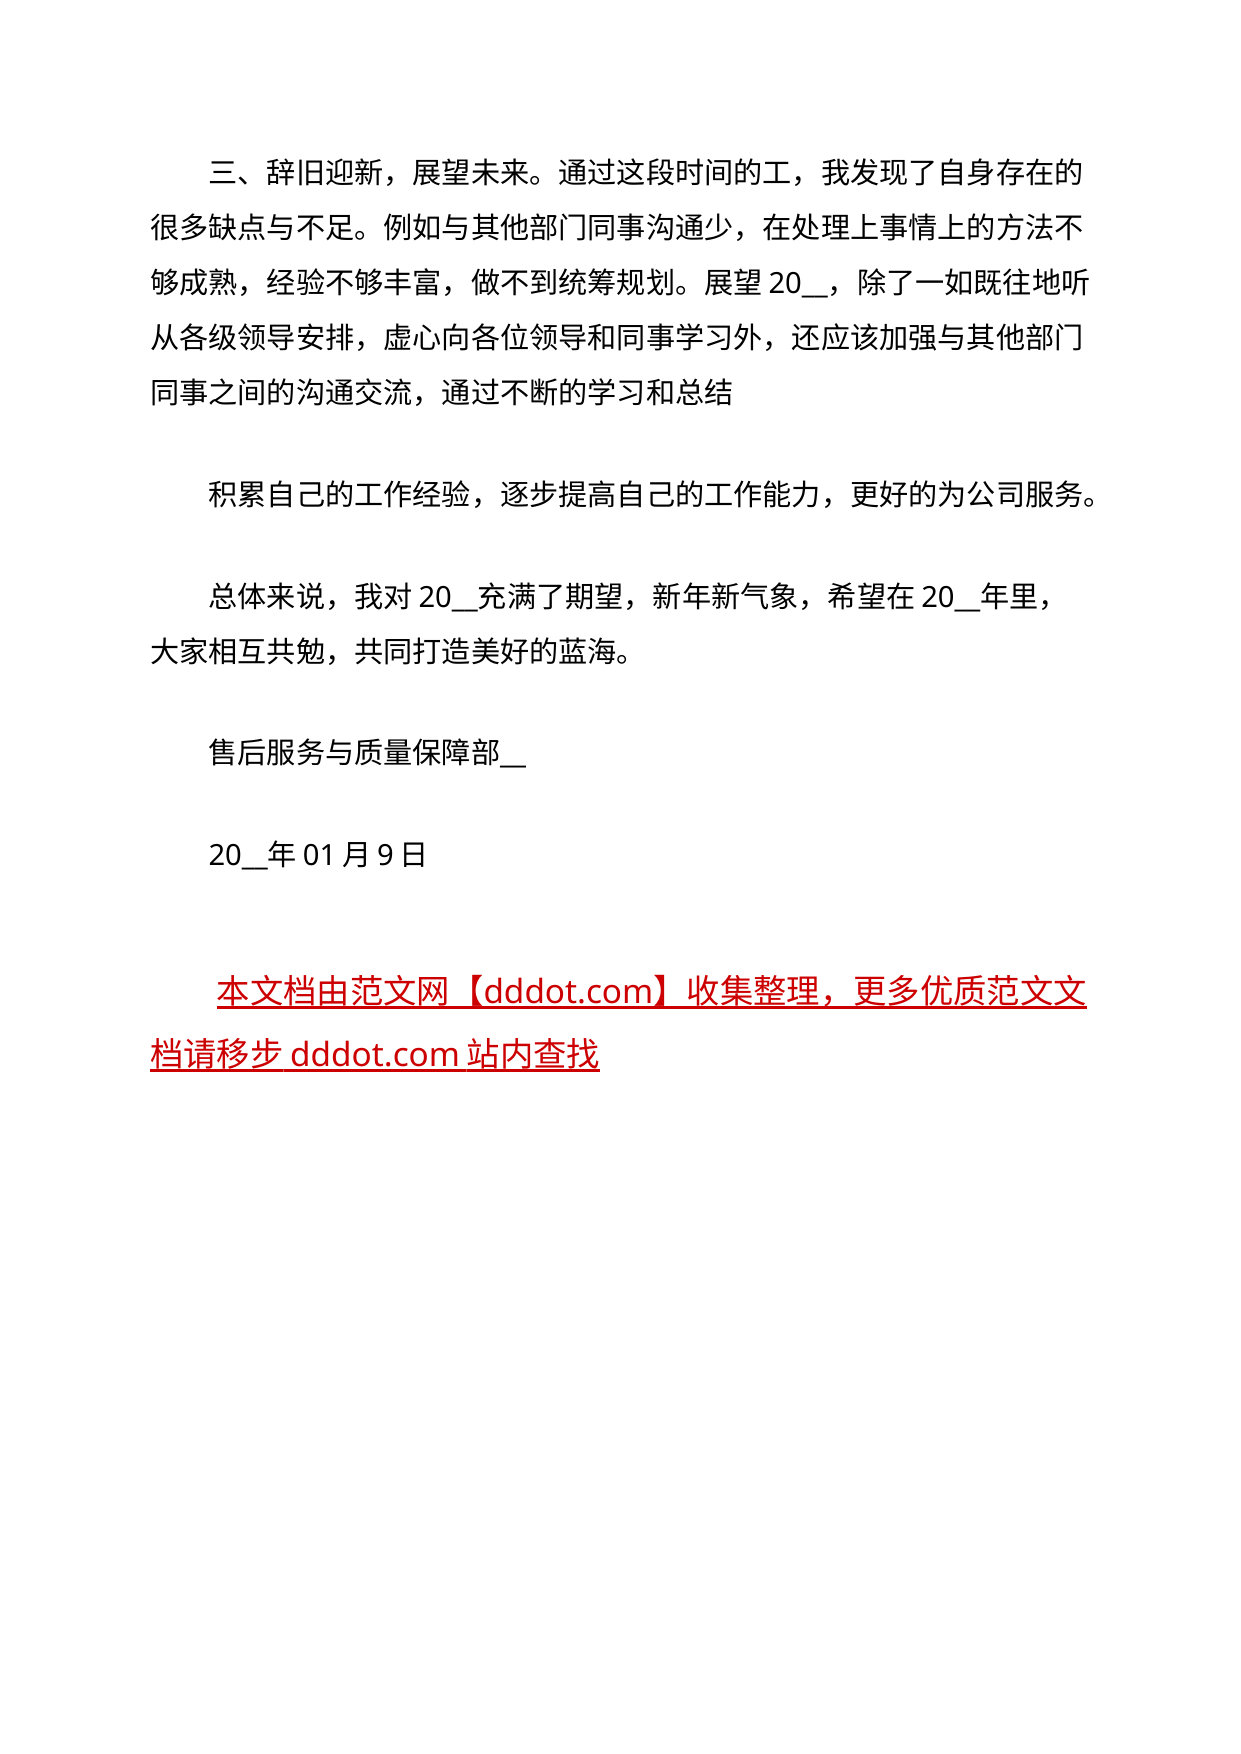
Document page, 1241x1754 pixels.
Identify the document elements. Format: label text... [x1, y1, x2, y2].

text 总体来说，我对20__充满了期望，新年新气象，希望在20__年里，大家相互共勉，共同打造美好的蓝海。 [150, 573, 1090, 671]
text 本文档由范文网【dddot.com】收集整理，更多优质范文文档请移步dddot.com站内查找 [150, 965, 1090, 1076]
text 三、辞旧迎新，展望未来。通过这段时间的工，我发现了自身存在的很多缺点与不足。例如与其他部门同事沟通少，在处理上事情上的方法不够成熟，经验不够丰富，做不到统筹规划。展望20__，除了一如既往地听从各级领导安排，虚心向各位领导和同事学习外，还应该加强与其他部门同事之间的沟通交流，通过不断的学习和总结 [150, 150, 1090, 412]
text 20__年01月9日 [150, 832, 1090, 874]
text 积累自己的工作经验，逐步提高自己的工作能力，更好的为公司服务。 [150, 471, 1090, 514]
text 售后服务与质量保障部__ [150, 730, 1090, 772]
